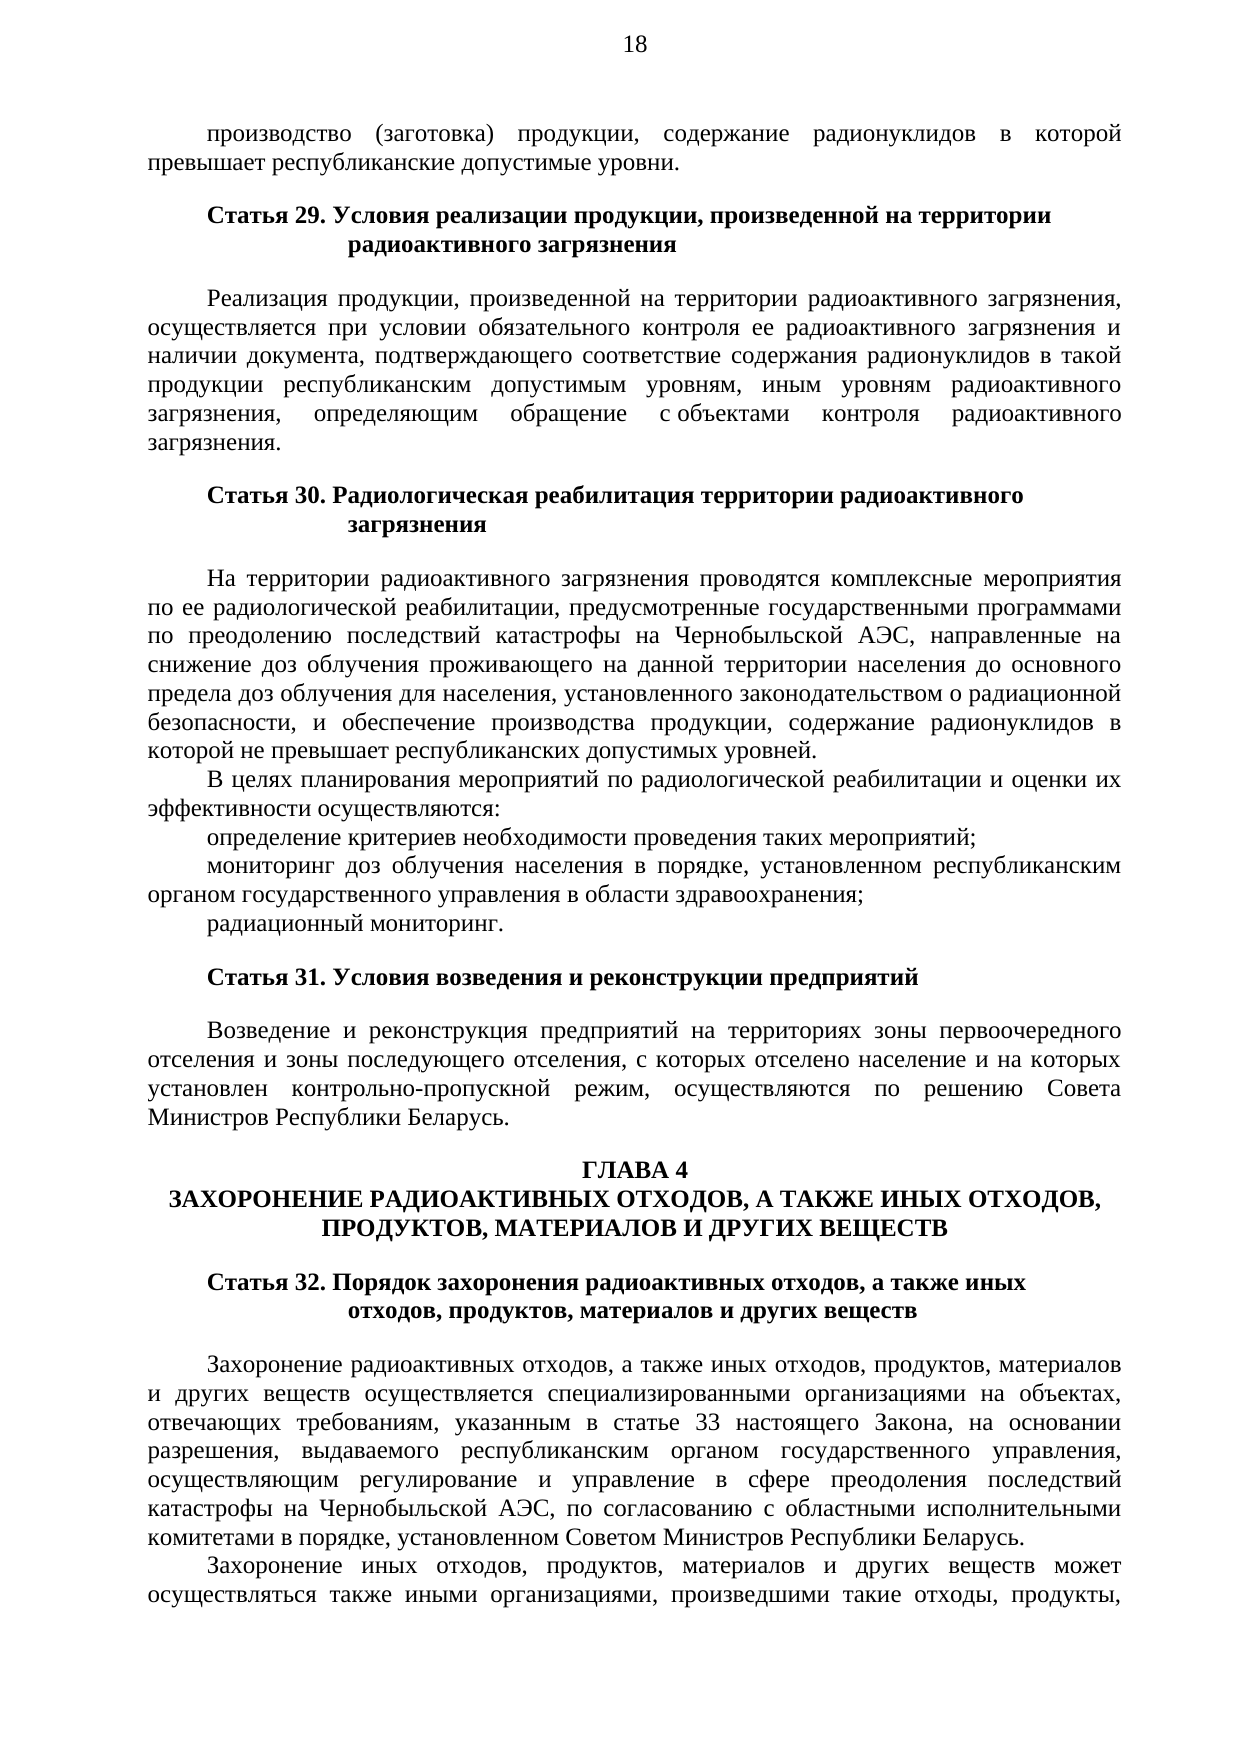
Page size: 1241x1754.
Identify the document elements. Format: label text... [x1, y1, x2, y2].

text В целях планирования мероприятий по радиологической реабилитации и оценки их эффективности осуществляются: [147, 764, 1122, 822]
text На территории радиоактивного загрязнения проводятся комплексные мероприятия по ее радиологической реабилитации, предусмотренные государственными программами по преодолению последствий катастрофы на Чернобыльской АЭС, направленные на снижение доз облучения проживающего на данной территории населения до основного предела доз облучения для населения, установленного законодательством о радиационной безопасности, и обеспечение производства продукции, содержание радионуклидов в которой не превышает республиканских допустимых уровней. [147, 563, 1122, 764]
text Статья 31. Условия возведения и реконструкции предприятий [207, 962, 1122, 991]
text Статья 30. Радиологическая реабилитация территории радиоактивного загрязнения [207, 481, 1122, 538]
text ГЛАВА 4 ЗАХОРОНЕНИЕ РАДИОАКТИВНЫХ ОТХОДОВ, А ТАКЖЕ ИНЫХ ОТХОДОВ, ПРОДУКТОВ, МАТЕРИАЛОВ И ДРУГИХ ВЕЩЕСТВ [147, 1156, 1122, 1242]
text Статья 32. Порядок захоронения радиоактивных отходов, а также иных отходов, продуктов, материалов и других веществ [207, 1267, 1122, 1324]
text Возведение и реконструкция предприятий на территориях зоны первоочередного отселения и зоны последующего отселения, с которых отселено население и на которых установлен контрольно-пропускной режим, осуществляются по решению Совета Министров Республики Беларусь. [147, 1016, 1122, 1131]
text мониторинг доз облучения населения в порядке, установленном республиканским органом государственного управления в области здравоохранения; [147, 851, 1122, 908]
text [147, 1551, 1122, 1608]
text Статья 29. Условия реализации продукции, произведенной на территории радиоактивного загрязнения [207, 201, 1122, 258]
text радиационный мониторинг. [147, 908, 1122, 937]
text Реализация продукции, произведенной на территории радиоактивного загрязнения, осуществляется при условии обязательного контроля ее радиоактивного загрязнения и наличии документа, подтверждающего соответствие содержания радионуклидов в такой продукции республиканским допустимым уровням, иным уровням радиоактивного загрязнения, определяющим обращение с объектами контроля радиоактивного загрязнения. [147, 283, 1122, 456]
text определение критериев необходимости проведения таких мероприятий; [147, 822, 1122, 851]
text производство (заготовка) продукции, содержание радионуклидов в которой превышает республиканские допустимые уровни. [147, 118, 1122, 176]
text Захоронение радиоактивных отходов, а также иных отходов, продуктов, материалов и других веществ осуществляется специализированными организациями на объектах, отвечающих требованиям, указанным в статье 33 настоящего Закона, на основании разрешения, выдаваемого республиканским органом государственного управления, осуществляющим регулирование и управление в сфере преодоления последствий катастрофы на Чернобыльской АЭС, по согласованию с областными исполнительными комитетами в порядке, установленном Советом Министров Республики Беларусь. [147, 1349, 1122, 1551]
